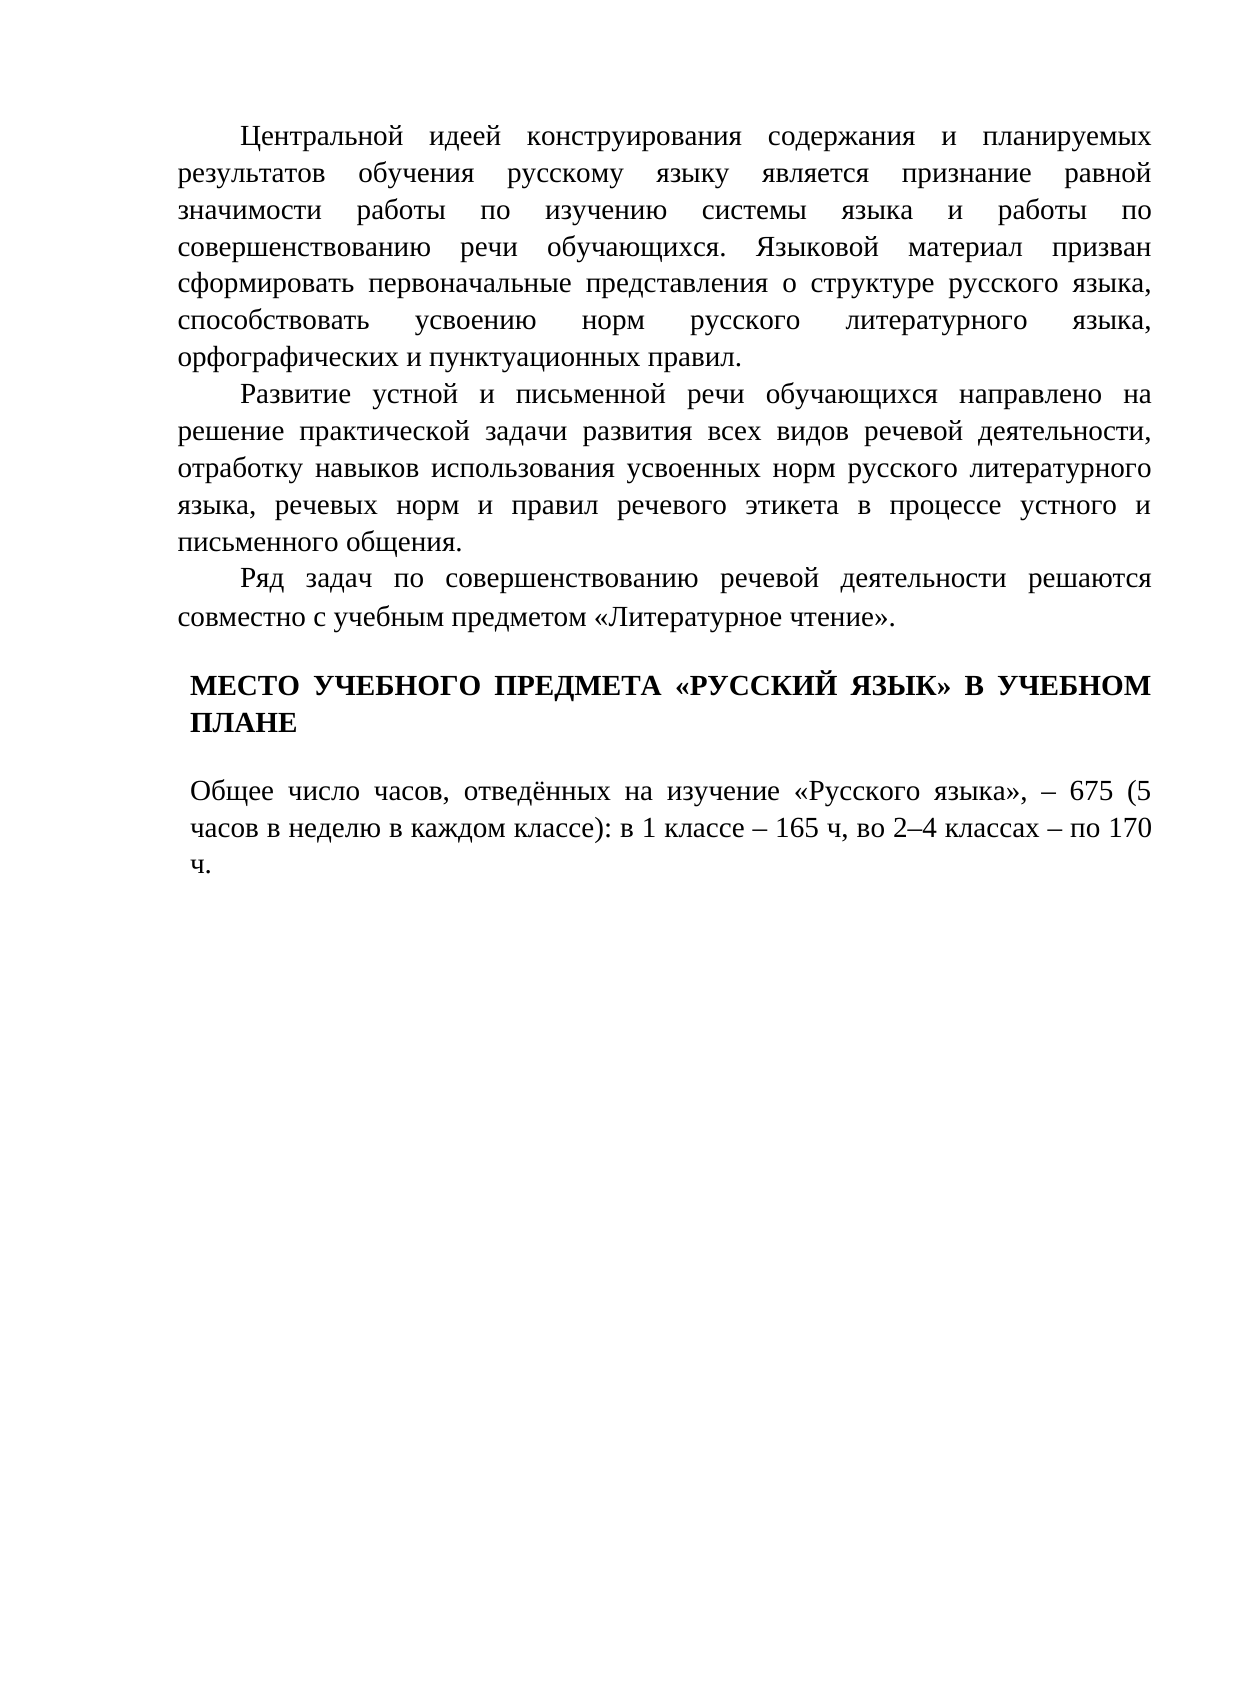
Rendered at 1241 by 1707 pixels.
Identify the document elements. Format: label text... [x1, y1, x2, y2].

text Общее число часов, отведённых на изучение «Русского языка», – 675 (5 часов в неделю в каждом классе): в 1 классе – 165 ч, во 2–4 классах – по 170 ч. [190, 773, 1152, 880]
text Центральной идеей конструирования содержания и планируемых результатов обучения русскому языку является признание равной значимости работы по изучению системы языка и работы по совершенствованию речи обучающихся. Языковой материал призван сформировать первоначальные представления о структуре русского языка, способствовать усвоению норм русского литературного языка, орфографических и пунктуационных правил. [177, 118, 1152, 373]
text МЕСТО УЧЕБНОГО ПРЕДМЕТА «РУССКИЙ ЯЗЫК» В УЧЕБНОМ ПЛАНЕ [190, 668, 1152, 739]
text Ряд задач по совершенствованию речевой деятельности решаются совместно с учебным предметом «Литературное чтение». [177, 561, 1152, 633]
text Развитие устной и письменной речи обучающихся направлено на решение практической задачи развития всех видов речевой деятельности, отработку навыков использования усвоенных норм русского литературного языка, речевых норм и правил речевого этикета в процессе устного и письменного общения. [177, 376, 1152, 557]
